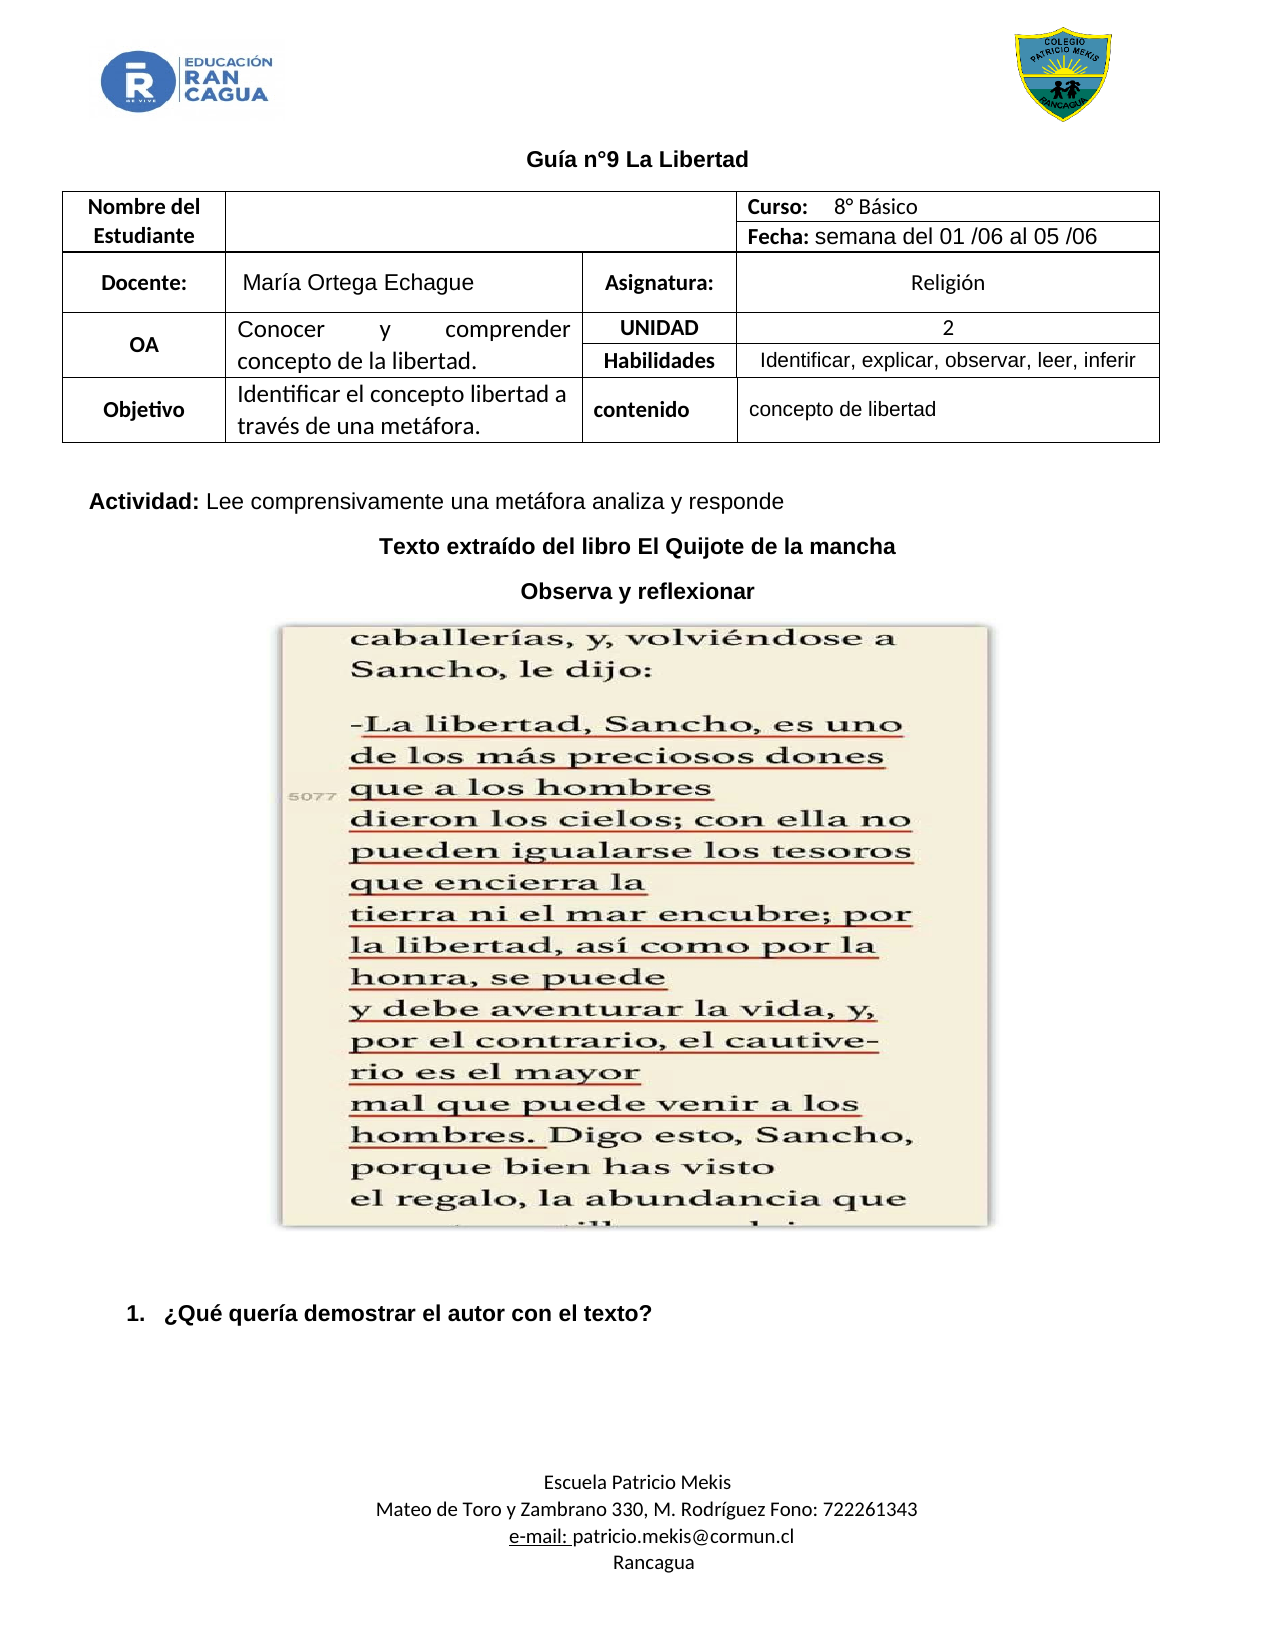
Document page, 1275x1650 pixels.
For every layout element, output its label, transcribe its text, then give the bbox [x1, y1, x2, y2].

picture [265, 618, 1003, 1231]
table_cell Religión [737, 253, 1159, 312]
list ¿Qué quería demostrar el autor con el texto? [126, 1300, 1186, 1326]
table_header [226, 192, 736, 251]
table_header Curso: 8° Básico [737, 192, 1159, 221]
text Actividad: Lee comprensivamente una metáfora analiza y responde [89, 488, 1186, 514]
table_cell UNIDAD [583, 313, 736, 343]
text Observa y reflexionar [89, 578, 1186, 604]
table_cell Identificar el concepto libertad a través de una metáfora. [226, 378, 582, 442]
table_cell Conocer y comprender concepto de la libertad. [226, 313, 582, 377]
picture [1006, 14, 1120, 129]
table_cell Asignatura: [583, 253, 736, 312]
table_cell concepto de libertad [738, 378, 1159, 442]
table_cell Identificar, explicar, observar, leer, inferir [737, 344, 1159, 377]
table_cell Objetivo [63, 378, 225, 442]
table_cell Habilidades [583, 344, 736, 377]
picture [88, 39, 286, 121]
table_header Nombre del Estudiante [63, 192, 225, 251]
table_cell 2 [737, 313, 1159, 343]
table_cell María Ortega Echague [226, 253, 582, 312]
text Guía n°9 La Libertad [89, 146, 1186, 172]
text Texto extraído del libro El Quijote de la mancha [89, 533, 1186, 559]
table_cell Docente: [63, 253, 225, 312]
table_cell OA [63, 313, 225, 377]
table_cell Fecha: semana del 01 /06 al 05 /06 [737, 222, 1159, 251]
table_cell contenido [583, 378, 737, 442]
